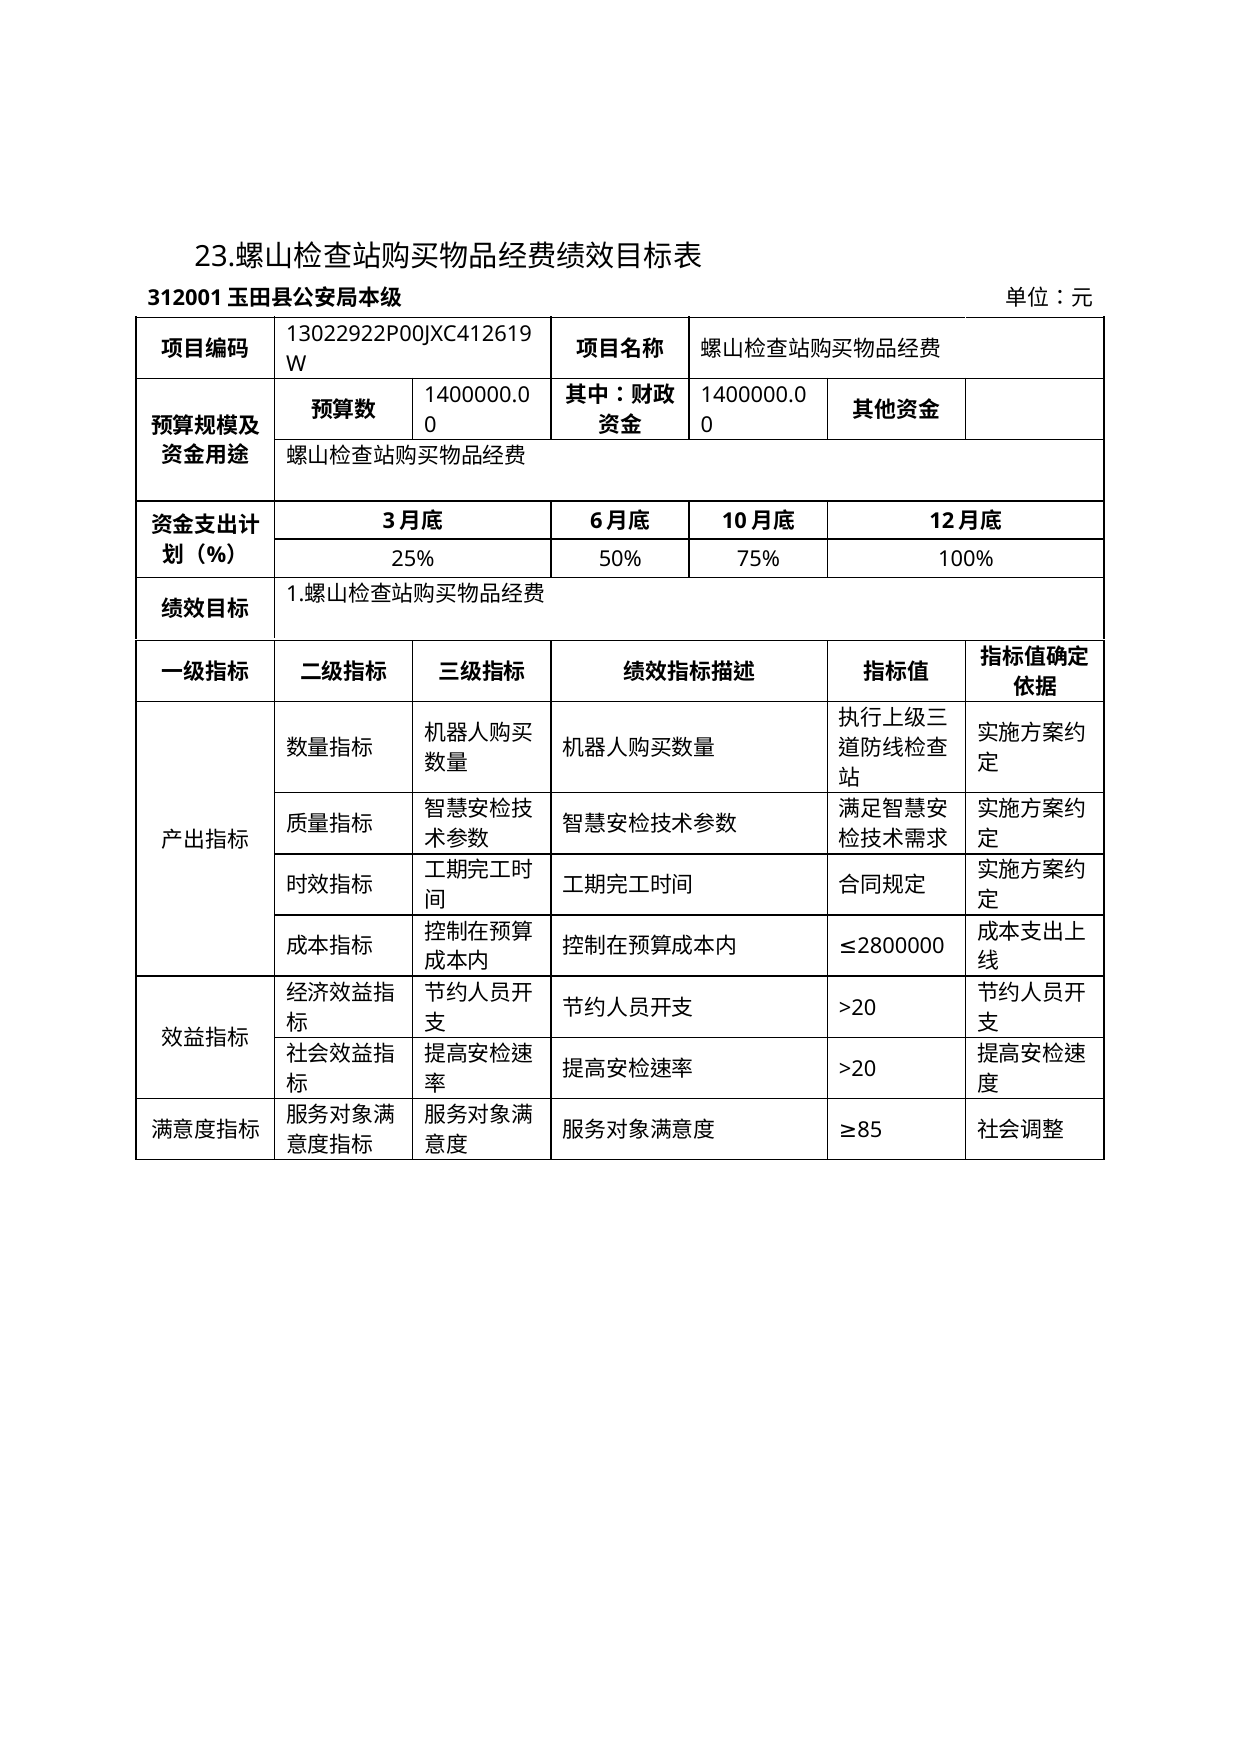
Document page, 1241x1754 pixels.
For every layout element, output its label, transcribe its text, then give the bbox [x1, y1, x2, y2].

table_cell 效益指标 [137, 977, 274, 1097]
table_cell 满意度指标 [137, 1099, 274, 1159]
table_cell 3月底 [275, 502, 550, 538]
table_cell 智慧安检技术参数 [413, 793, 550, 853]
table_header 单位：元 [966, 277, 1103, 316]
table_header 312001玉田县公安局本级 [137, 277, 965, 316]
table_header 三级指标 [413, 641, 550, 701]
table_cell 100% [828, 540, 1103, 577]
table_cell 提高安检速率 [552, 1038, 827, 1097]
table_cell 节约人员开支 [552, 977, 827, 1036]
text 23.螺山检查站购买物品经费绩效目标表 [136, 235, 1104, 275]
table_cell 提高安检速度 [966, 1038, 1103, 1097]
table_cell 13022922P00JXC412619W [275, 318, 550, 378]
table_header 一级指标 [137, 641, 274, 701]
table_cell 成本指标 [275, 916, 412, 975]
table_cell 提高安检速率 [413, 1038, 550, 1097]
table_cell 12月底 [828, 502, 1103, 538]
table_cell 实施方案约定 [966, 702, 1103, 792]
table_cell 预算数 [275, 379, 412, 439]
table_cell 数量指标 [275, 702, 412, 792]
table_header 绩效指标描述 [552, 641, 827, 701]
table_cell 工期完工时间 [552, 855, 827, 914]
table_cell 资金支出计划（%） [137, 502, 274, 577]
table_cell 其他资金 [828, 379, 965, 439]
table_cell 满足智慧安检技术需求 [828, 793, 965, 853]
table_cell 机器人购买数量 [413, 702, 550, 792]
table_cell 25% [275, 540, 550, 577]
table_cell 螺山检查站购买物品经费 [275, 440, 1103, 500]
table_cell 社会调整 [966, 1099, 1103, 1159]
table_cell 服务对象满意度 [413, 1099, 550, 1159]
table_cell 成本支出上线 [966, 916, 1103, 975]
table_cell 75% [690, 540, 827, 577]
table_cell 控制在预算成本内 [413, 916, 550, 975]
table_cell ≥85 [828, 1099, 965, 1159]
table_cell 执行上级三道防线检查站 [828, 702, 965, 792]
table_cell 控制在预算成本内 [552, 916, 827, 975]
table_cell 1400000.00 [413, 379, 550, 439]
table_cell [966, 379, 1103, 439]
table_cell 时效指标 [275, 855, 412, 914]
table_header 指标值 [828, 641, 965, 701]
table_cell 10月底 [690, 502, 827, 538]
table_cell 1.螺山检查站购买物品经费 [275, 578, 1103, 638]
table_cell 1400000.00 [690, 379, 827, 439]
table_header 指标值确定依据 [966, 641, 1103, 701]
table_cell 质量指标 [275, 793, 412, 853]
table_cell 社会效益指标 [275, 1038, 412, 1097]
table_cell 服务对象满意度 [552, 1099, 827, 1159]
table_cell 工期完工时间 [413, 855, 550, 914]
table_cell 50% [552, 540, 688, 577]
table_cell 经济效益指标 [275, 977, 412, 1036]
table_cell 螺山检查站购买物品经费 [690, 318, 1103, 378]
table_cell 服务对象满意度指标 [275, 1099, 412, 1159]
table_cell 项目编码 [137, 318, 274, 378]
table_cell >20 [828, 1038, 965, 1097]
table_cell 产出指标 [137, 702, 274, 975]
table_cell 节约人员开支 [413, 977, 550, 1036]
table_cell 节约人员开支 [966, 977, 1103, 1036]
table_cell 实施方案约定 [966, 793, 1103, 853]
table_cell 合同规定 [828, 855, 965, 914]
table_cell 6月底 [552, 502, 688, 538]
table_cell 预算规模及资金用途 [137, 379, 274, 500]
table_cell 智慧安检技术参数 [552, 793, 827, 853]
table_cell 机器人购买数量 [552, 702, 827, 792]
table_cell 实施方案约定 [966, 855, 1103, 914]
table_cell 项目名称 [552, 318, 688, 378]
table_cell 绩效目标 [137, 578, 274, 638]
table_header 二级指标 [275, 641, 412, 701]
table_cell 其中：财政 资金 [552, 379, 688, 439]
table_cell ≤2800000 [828, 916, 965, 975]
table_cell >20 [828, 977, 965, 1036]
